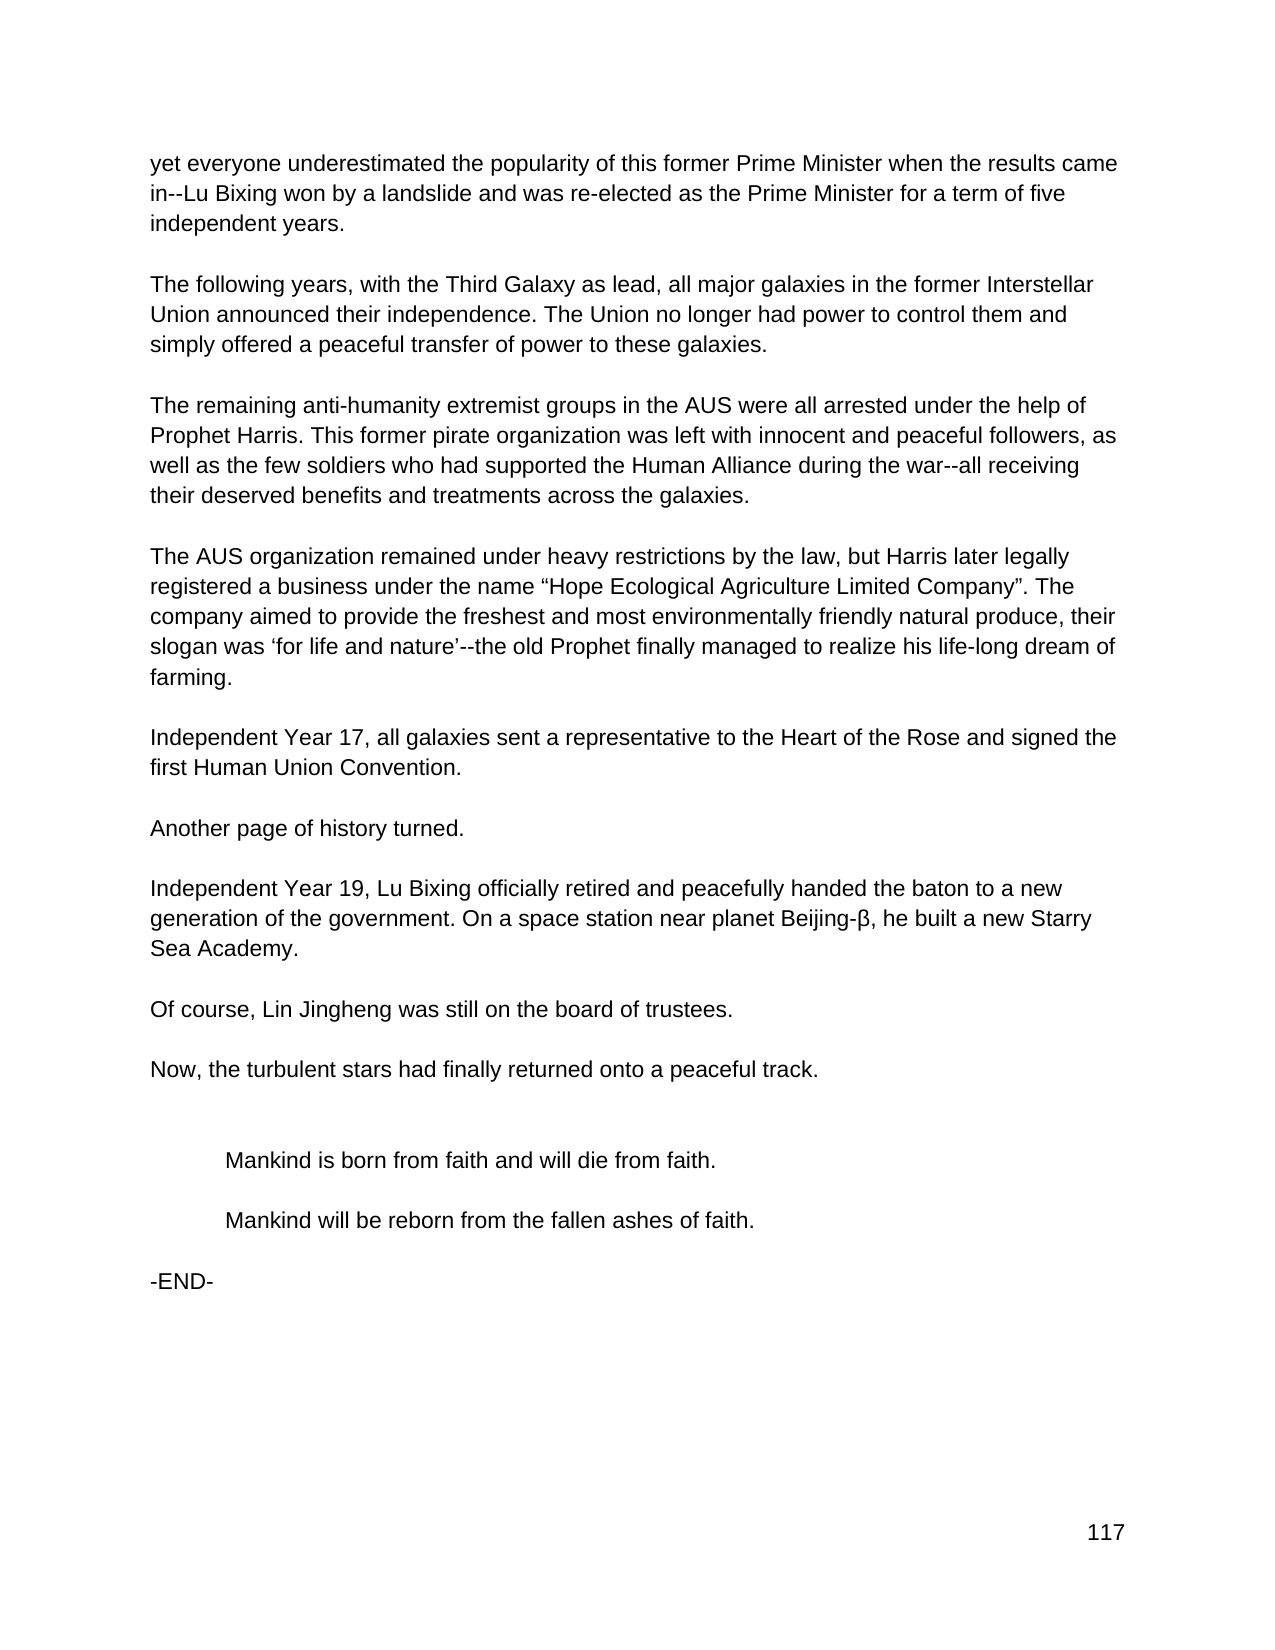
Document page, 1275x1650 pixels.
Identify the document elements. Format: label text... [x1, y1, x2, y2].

text The following years, with the Third Galaxy as lead, all major galaxies in the former Interstellar Union announced their independence. The Union no longer had power to control them and simply offered a peaceful transfer of power to these galaxies. [150, 271, 1125, 358]
text -END- [150, 1268, 1125, 1294]
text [150, 150, 1125, 237]
text Of course, Lin Jingheng was still on the board of trustees. [150, 996, 1125, 1022]
text The remaining anti-humanity extremist groups in the AUS were all arrested under the help of Prophet Harris. This former pirate organization was left with innocent and peaceful followers, as well as the few soldiers who had supported the Human Alliance during the war--all receiving their deserved benefits and treatments across the galaxies. [150, 392, 1125, 509]
text Independent Year 19, Lu Bixing officially retired and peacefully handed the baton to a new generation of the government. On a space station near planet Beijing-β, he built a new Starry Sea Academy. [150, 875, 1125, 962]
text Now, the turbulent stars had finally returned onto a peaceful track. [150, 1056, 1125, 1083]
text Mankind will be reborn from the fallen ashes of faith. [150, 1207, 1125, 1234]
text The AUS organization remained under heavy restrictions by the law, but Harris later legally registered a business under the name “Hope Ecological Agriculture Limited Company”. The company aimed to provide the freshest and most environmentally friendly natural produce, their slogan was ‘for life and nature’--the old Prophet finally managed to realize his life-long dream of farming. [150, 543, 1125, 690]
text Another page of history turned. [150, 814, 1125, 841]
text Mankind is born from faith and will die from faith. [150, 1147, 1125, 1173]
text Independent Year 17, all galaxies sent a representative to the Heart of the Rose and signed the first Human Union Convention. [150, 724, 1125, 781]
